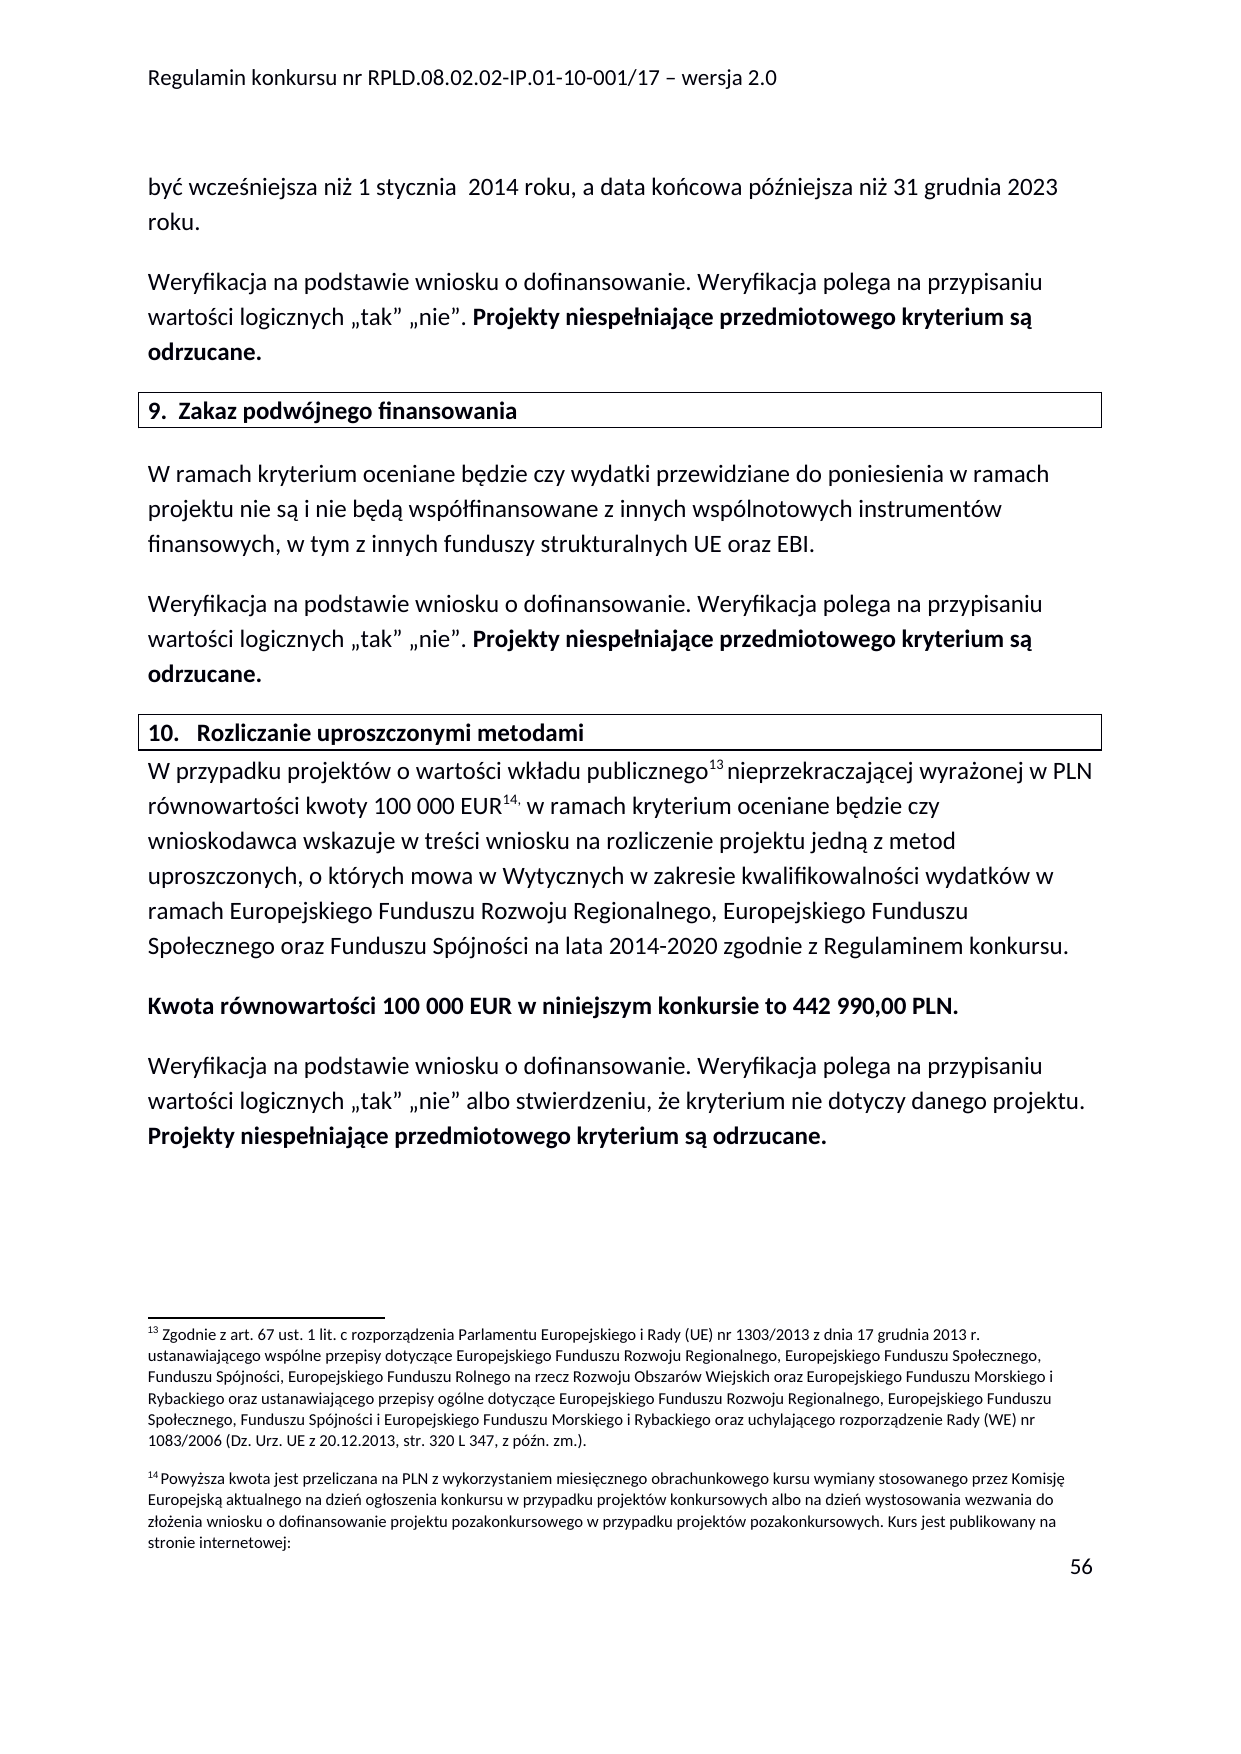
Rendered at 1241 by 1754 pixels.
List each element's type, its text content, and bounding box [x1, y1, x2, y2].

text Weryfikacja na podstawie wniosku o dofinansowanie. Weryfikacja polega na przypisaniu wartości logicznych „tak” „nie”. Projekty niespełniające przedmiotowego kryterium są odrzucane. [148, 266, 1093, 366]
text Kwota równowartości 100 000 EUR w niniejszym konkursie to 442 990,00 PLN. [148, 990, 1093, 1021]
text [148, 171, 1093, 236]
text 9. Zakaz podwójnego finansowania [139, 393, 1101, 427]
text Weryfikacja na podstawie wniosku o dofinansowanie. Weryfikacja polega na przypisaniu wartości logicznych „tak” „nie”. Projekty niespełniające przedmiotowego kryterium są odrzucane. [148, 588, 1093, 688]
text 10. Rozliczanie uproszczonymi metodami [139, 715, 1101, 749]
text W ramach kryterium oceniane będzie czy wydatki przewidziane do poniesienia w ramach projektu nie są i nie będą współfinansowane z innych wspólnotowych instrumentów finansowych, w tym z innych funduszy strukturalnych UE oraz EBI. [148, 458, 1093, 558]
text Weryfikacja na podstawie wniosku o dofinansowanie. Weryfikacja polega na przypisaniu wartości logicznych „tak” „nie” albo stwierdzeniu, że kryterium nie dotyczy danego projektu. Projekty niespełniające przedmiotowego kryterium są odrzucane. [148, 1050, 1093, 1151]
text W przypadku projektów o wartości wkładu publicznego nieprzekraczającej wyrażonej w PLN równowartości kwoty 100 000 EUR, w ramach kryterium oceniane będzie czy wnioskodawca wskazuje w treści wniosku na rozliczenie projektu jedną z metod uproszczonych, o których mowa w Wytycznych w zakresie kwalifikowalności wydatków w ramach Europejskiego Funduszu Rozwoju Regionalnego, Europejskiego Funduszu Społecznego oraz Funduszu Spójności na lata 2014-2020 zgodnie z Regulaminem konkursu. [148, 755, 1093, 961]
